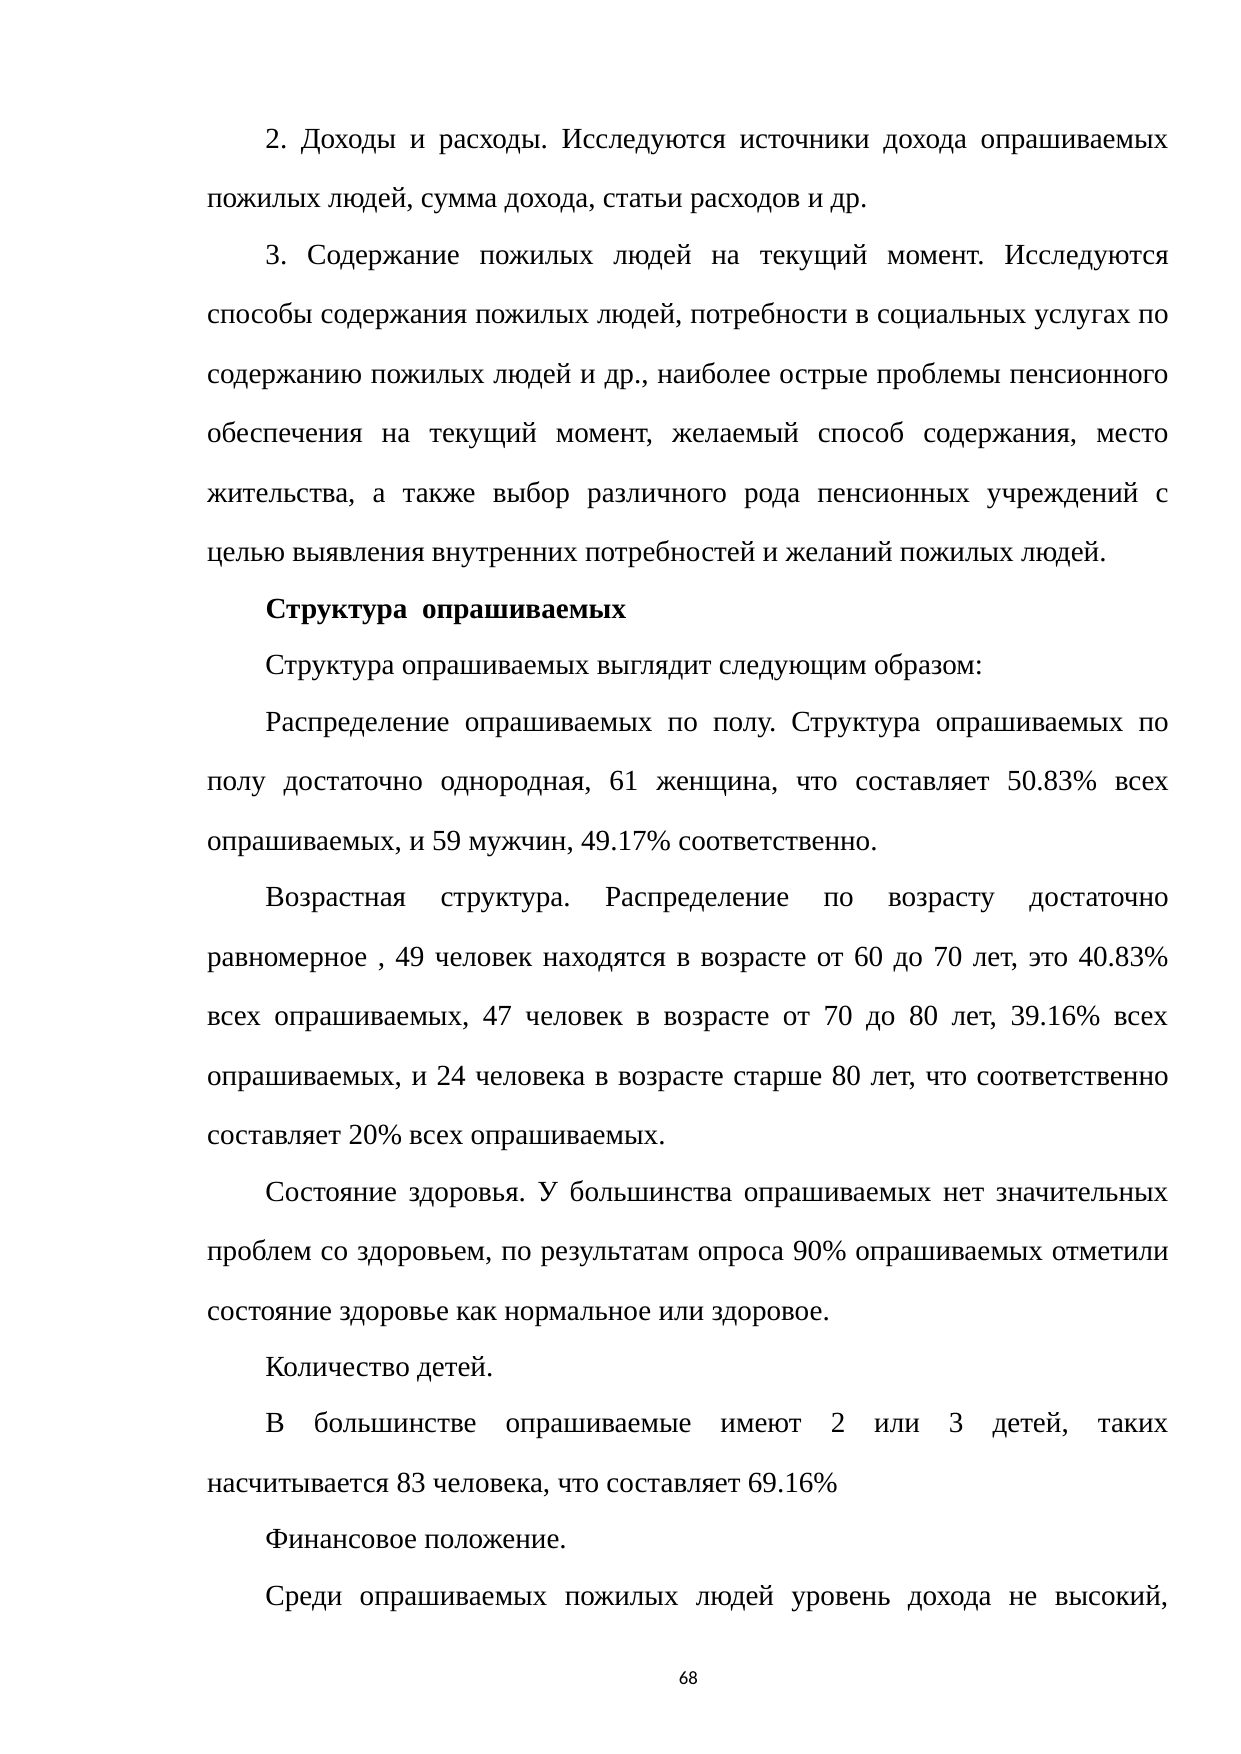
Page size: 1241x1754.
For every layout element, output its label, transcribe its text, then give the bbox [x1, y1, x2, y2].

text В большинстве опрашиваемые имеют 2 или 3 детей, таких насчитывается 83 человека, что составляет 69.16% [207, 1402, 1169, 1502]
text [207, 1575, 1169, 1614]
text Количество детей. [207, 1346, 1169, 1386]
text Распределение опрашиваемых по полу. Структура опрашиваемых по полу достаточно однородная, 61 женщина, что составляет 50.83% всех опрашиваемых, и 59 мужчин, 49.17% соответственно. [207, 701, 1169, 859]
text 2. Доходы и расходы. Исследуются источники дохода опрашиваемых пожилых людей, сумма дохода, статьи расходов и др. [207, 118, 1169, 217]
text Финансовое положение. [207, 1518, 1169, 1558]
text Состояние здоровья. У большинства опрашиваемых нет значительных проблем со здоровьем, по результатам опроса 90% опрашиваемых отметили состояние здоровье как нормальное или здоровое. [207, 1171, 1169, 1329]
text Возрастная структура. Распределение по возрасту достаточно равномерное , 49 человек находятся в возрасте от 60 до 70 лет, это 40.83% всех опрашиваемых, 47 человек в возрасте от 70 до 80 лет, 39.16% всех опрашиваемых, и 24 человека в возрасте старше 80 лет, что соответственно составляет 20% всех опрашиваемых. [207, 876, 1169, 1154]
text Структура опрашиваемых выглядит следующим образом: [207, 644, 1169, 684]
text 3. Содержание пожилых людей на текущий момент. Исследуются способы содержания пожилых людей, потребности в социальных услугах по содержанию пожилых людей и др., наиболее острые проблемы пенсионного обеспечения на текущий момент, желаемый способ содержания, место жительства, а также выбор различного рода пенсионных учреждений с целью выявления внутренних потребностей и желаний пожилых людей. [207, 234, 1169, 571]
text Структура опрашиваемых [207, 588, 1169, 628]
